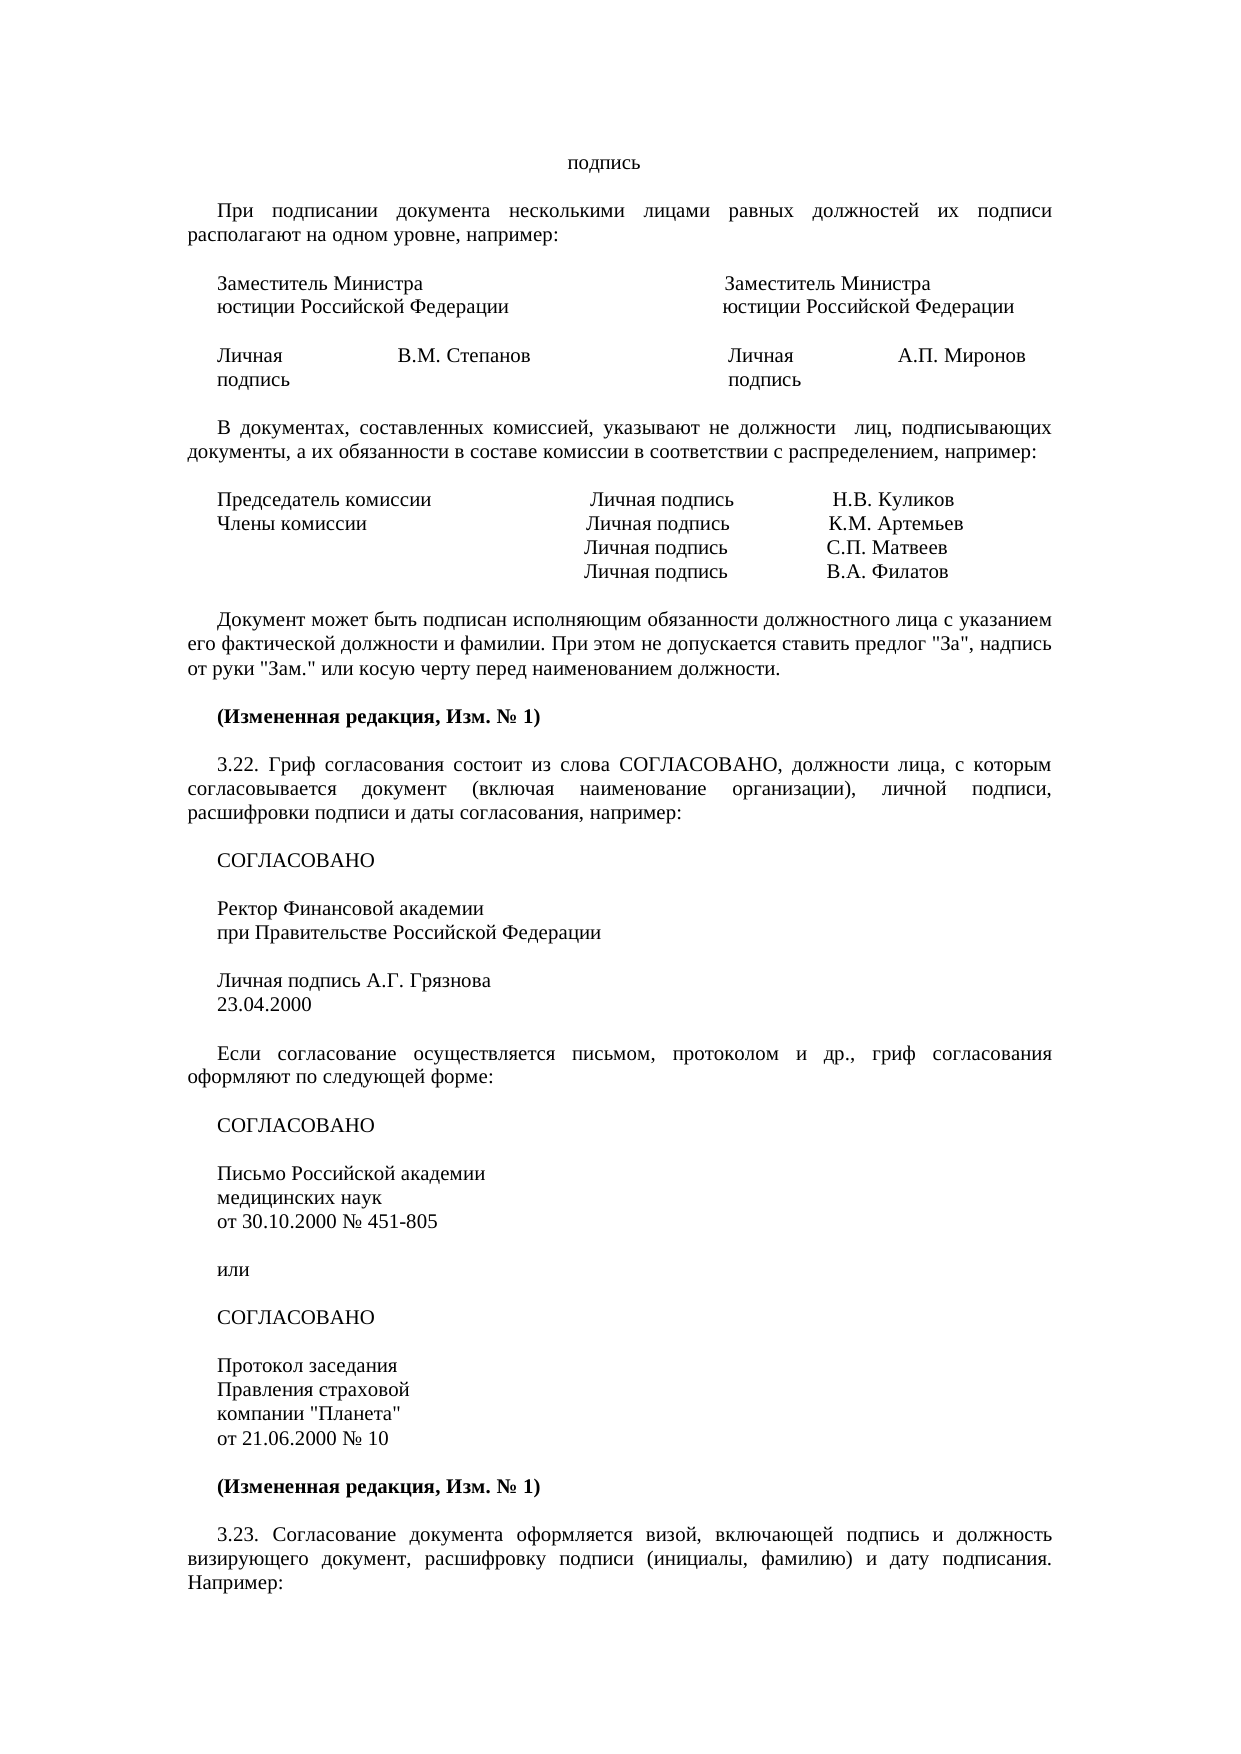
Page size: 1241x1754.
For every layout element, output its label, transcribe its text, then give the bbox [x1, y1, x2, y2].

text Правления страховой [187, 1377, 1053, 1401]
text медицинских наук [187, 1185, 1053, 1209]
text СОГЛАСОВАНО [187, 1305, 1053, 1329]
text Личная подпись В.А. Филатов [187, 559, 1053, 583]
text Документ может быть подписан исполняющим обязанности должностного лица с указанием его фактической должности и фамилии. При этом не допускается ставить предлог "За", надпись от руки "Зам." или косую черту перед наименованием должности. [187, 607, 1053, 679]
text Председатель комиссии Личная подпись Н.В. Куликов [187, 487, 1053, 511]
text Протокол заседания [187, 1353, 1053, 1377]
text Личная подпись А.Г. Грязнова [187, 968, 1053, 992]
text Письмо Российской академии [187, 1161, 1053, 1185]
text Ректор Финансовой академии [187, 896, 1053, 920]
text Заместитель Министра Заместитель Министра [187, 270, 1053, 294]
text юстиции Российской Федерации юстиции Российской Федерации [187, 294, 1053, 318]
text Личная подпись С.П. Матвеев [187, 535, 1053, 559]
text подпись подпись [187, 367, 1053, 391]
text или [187, 1257, 1053, 1281]
text (Измененная редакция, Изм. № 1) [187, 703, 1053, 727]
text Личная В.М. Степанов Личная А.П. Миронов [187, 342, 1053, 367]
text 3.22. Гриф согласования состоит из слова СОГЛАСОВАНО, должности лица, с которым согласовывается документ (включая наименование организации), личной подписи, расшифровки подписи и даты согласования, например: [187, 752, 1053, 824]
text При подписании документа несколькими лицами равных должностей их подписи располагают на одном уровне, например: [187, 198, 1053, 246]
text 3.23. Согласование документа оформляется визой, включающей подпись и должность визирующего документ, расшифровку подписи (инициалы, фамилию) и дату подписания. Например: [187, 1522, 1053, 1594]
text при Правительстве Российской Федерации [187, 920, 1053, 944]
text Члены комиссии Личная подпись К.М. Артемьев [187, 511, 1053, 535]
text компании "Планета" [187, 1401, 1053, 1425]
text Если согласование осуществляется письмом, протоколом и др., гриф согласования оформляют по следующей форме: [187, 1040, 1053, 1088]
text СОГЛАСОВАНО [187, 848, 1053, 872]
text от 30.10.2000 № 451-805 [187, 1209, 1053, 1233]
text подпись [187, 150, 1053, 174]
text 23.04.2000 [187, 992, 1053, 1016]
text СОГЛАСОВАНО [187, 1112, 1053, 1137]
text (Измененная редакция, Изм. № 1) [187, 1473, 1053, 1497]
text В документах, составленных комиссией, указывают не должности лиц, подписывающих документы, а их обязанности в составе комиссии в соответствии с распределением, например: [187, 415, 1053, 463]
text от 21.06.2000 № 10 [187, 1425, 1053, 1449]
